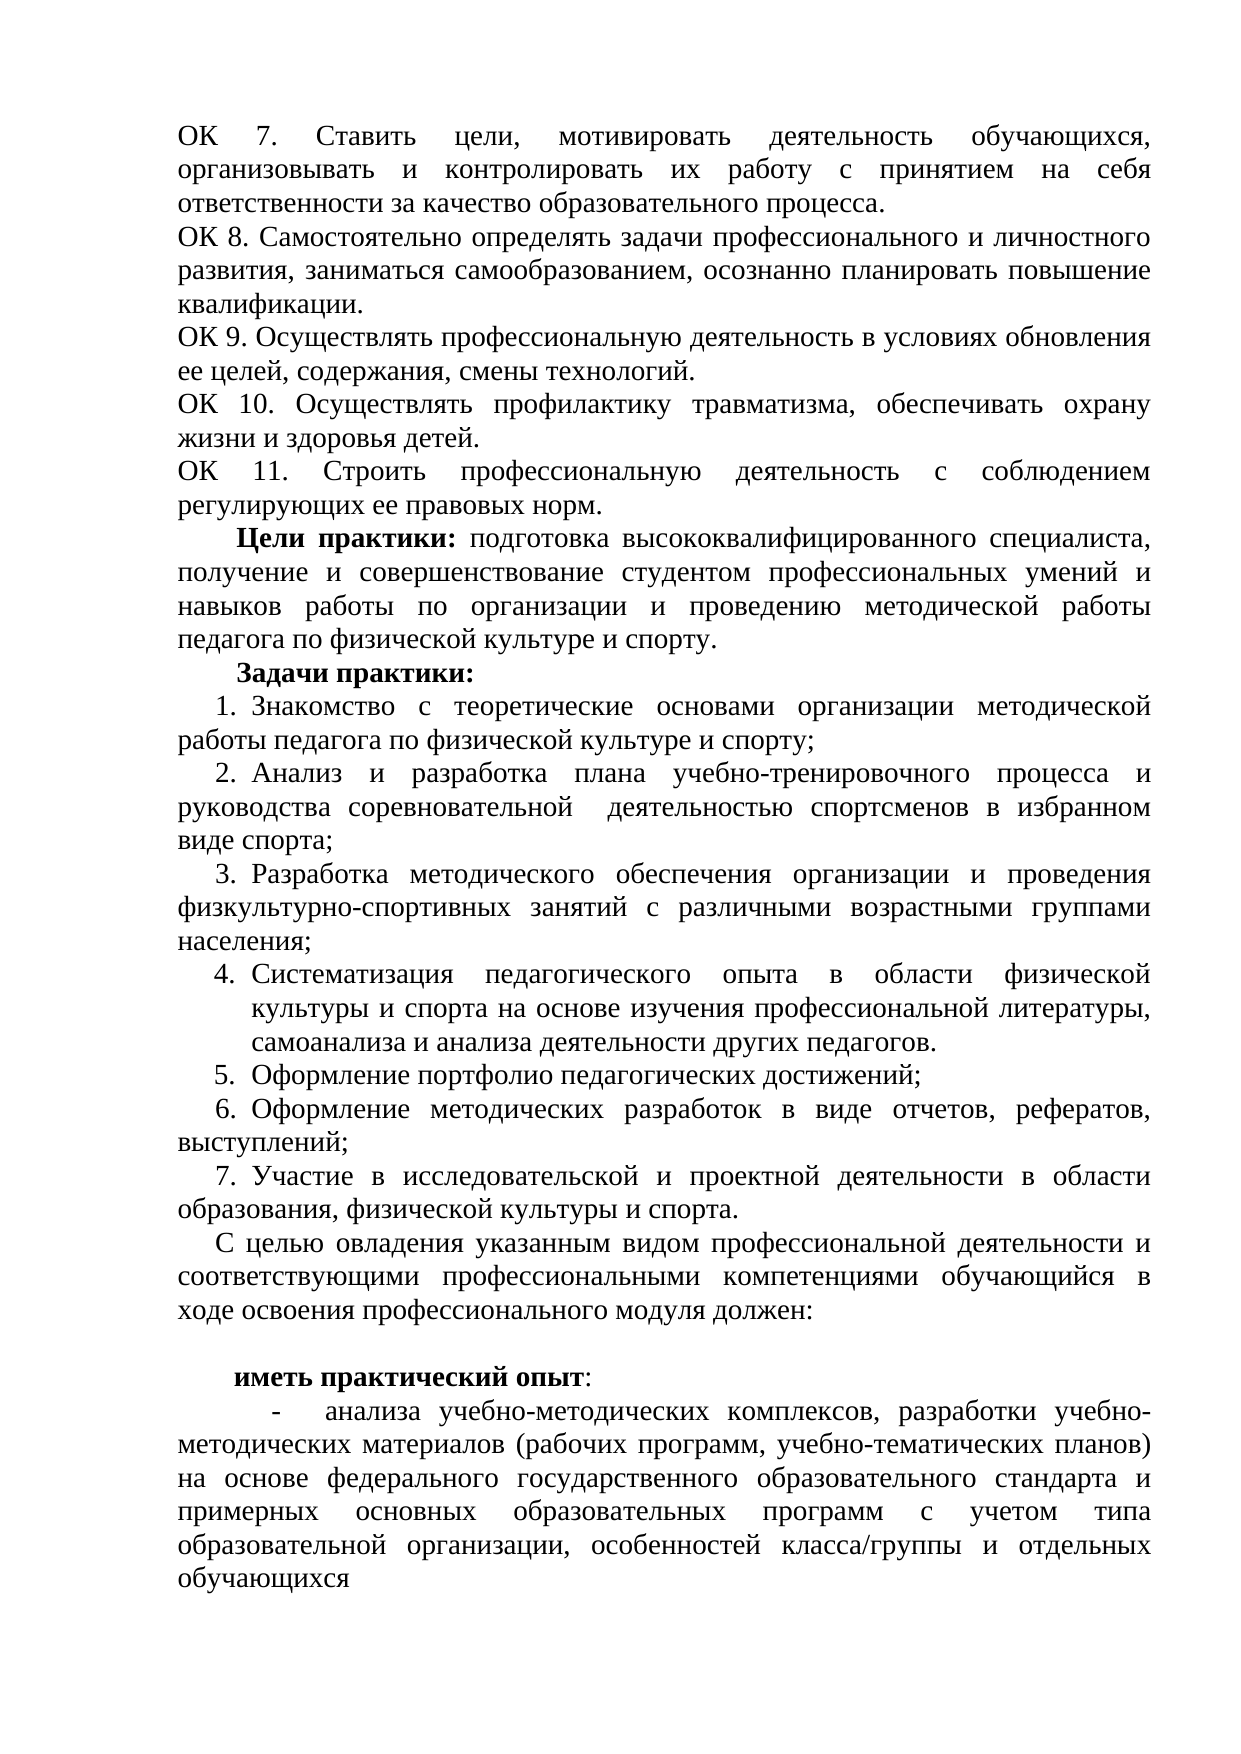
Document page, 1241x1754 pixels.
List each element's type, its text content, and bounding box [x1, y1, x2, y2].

text ОК 8. Самостоятельно определять задачи профессионального и личностного развития, заниматься самообразованием, осознанно планировать повышение квалификации. [177, 219, 1152, 319]
list Систематизация педагогического опыта в области физической культуры и спорта на основе изучения профессиональной литературы, самоанализа и анализа деятельности других педагогов. [213, 957, 1152, 1057]
text С целью овладения указанным видом профессиональной деятельности и соответствующими профессиональными компетенциями обучающийся в ходе освоения профессионального модуля должен: [177, 1225, 1152, 1326]
text ОК 7. Ставить цели, мотивировать деятельность обучающихся, организовывать и контролировать их работу с принятием на себя ответственности за качество образовательного процесса. [177, 118, 1152, 219]
text Цели практики: подготовка высококвалифицированного специалиста, получение и совершенствование студентом профессиональных умений и навыков работы по организации и проведению методической работы педагога по физической культуре и спорту. [177, 521, 1152, 655]
list анализа учебно-методических комплексов, разработки учебно-методических материалов (рабочих программ, учебно-тематических планов) на основе федерального государственного образовательного стандарта и примерных основных образовательных программ с учетом типа образовательной организации, особенностей класса/группы и отдельных обучающихся [177, 1393, 1152, 1594]
list Знакомство с теоретические основами организации методической работы педагога по физической культуре и спорту; [177, 688, 1152, 755]
list Разработка методического обеспечения организации и проведения физкультурно-спортивных занятий с различными возрастными группами населения; [177, 856, 1152, 957]
text Задачи практики: [177, 655, 1152, 688]
list Анализ и разработка плана учебно-тренировочного процесса и руководства соревновательной деятельностью спортсменов в избранном виде спорта; [177, 755, 1152, 856]
list Участие в исследовательской и проектной деятельности в области образования, физической культуры и спорта. [177, 1158, 1152, 1225]
list Оформление портфолио педагогических достижений; [213, 1057, 1152, 1091]
text ОК 11. Строить профессиональную деятельность с соблюдением регулирующих ее правовых норм. [177, 453, 1152, 521]
text иметь практический опыт: [177, 1359, 1152, 1393]
text ОК 9. Осуществлять профессиональную деятельность в условиях обновления ее целей, содержания, смены технологий. [177, 319, 1152, 386]
list Оформление методических разработок в виде отчетов, рефератов, выступлений; [177, 1091, 1152, 1158]
text ОК 10. Осуществлять профилактику травматизма, обеспечивать охрану жизни и здоровья детей. [177, 386, 1152, 453]
